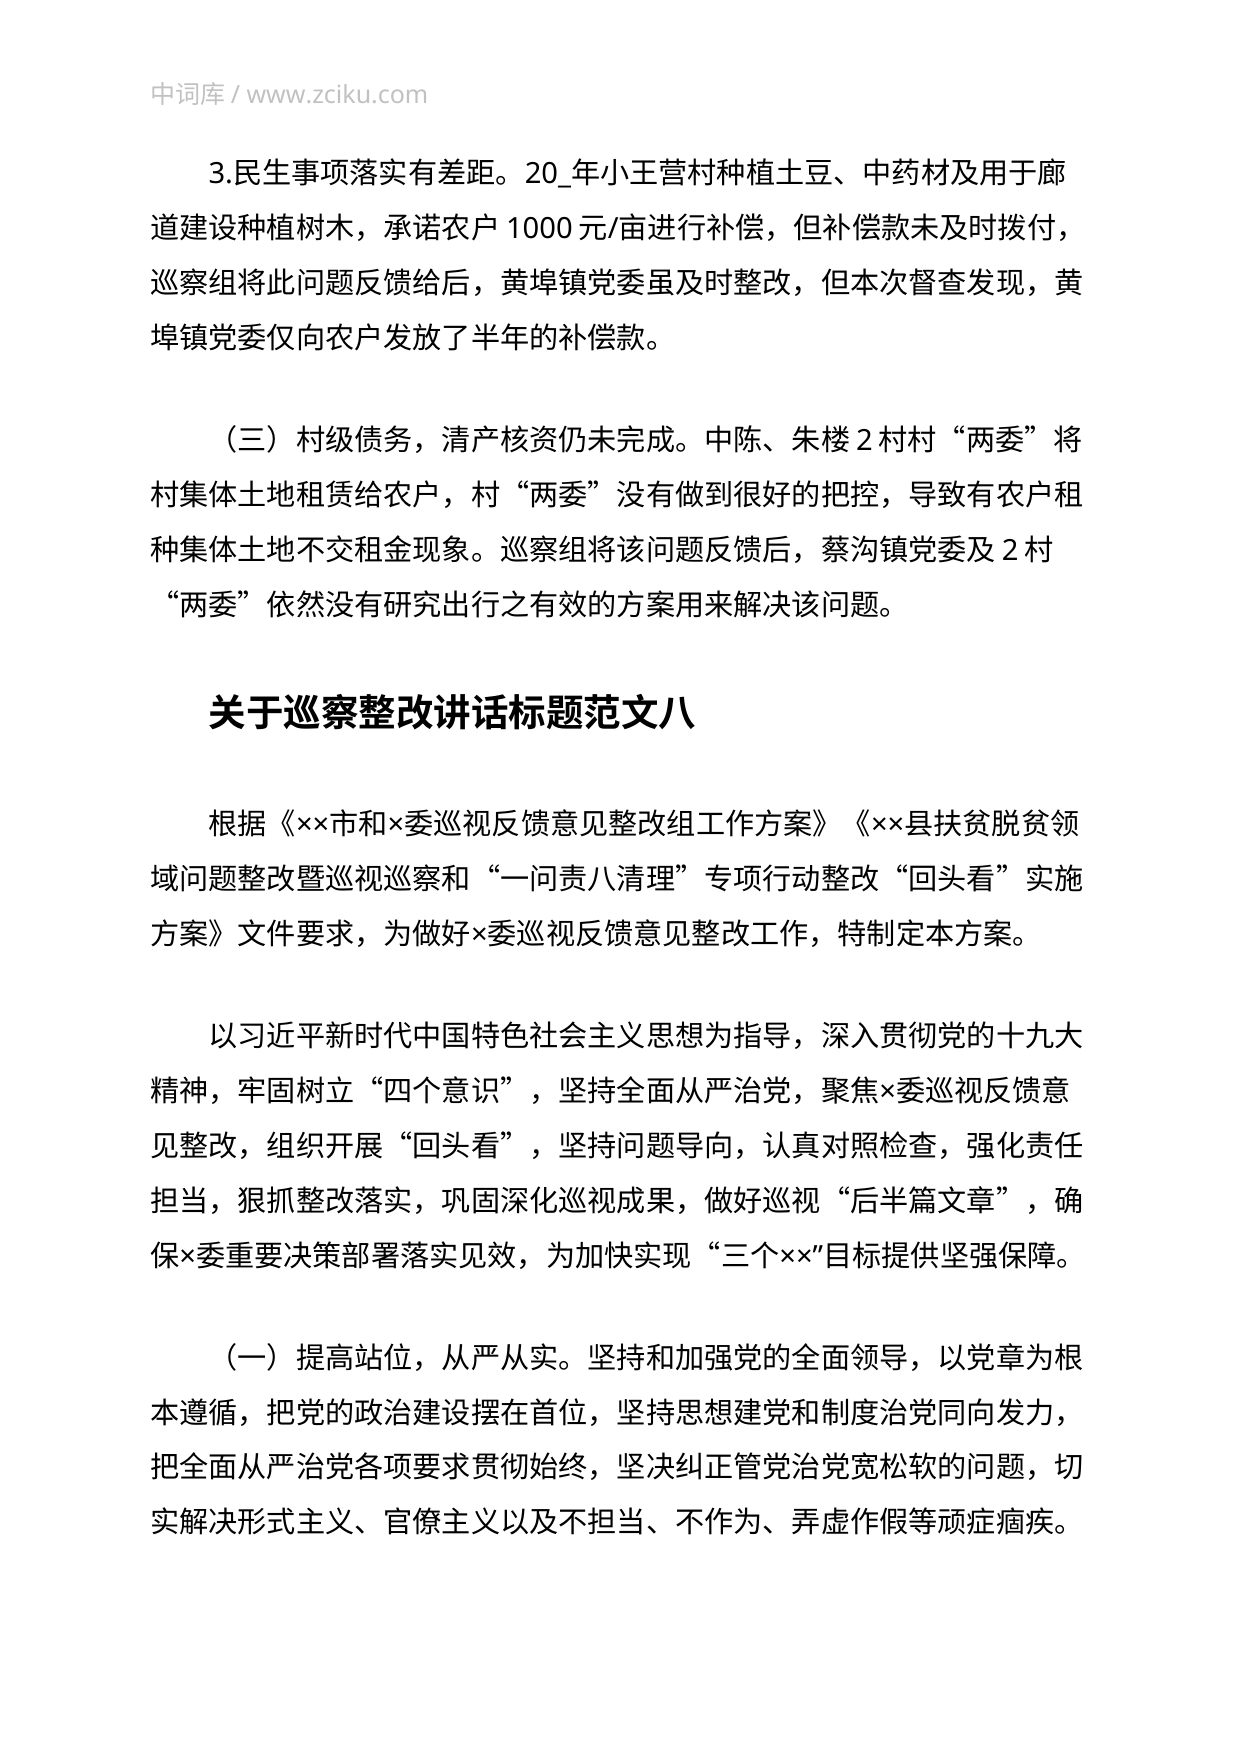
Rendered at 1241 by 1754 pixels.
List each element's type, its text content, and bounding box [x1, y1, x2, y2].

text 以习近平新时代中国特色社会主义思想为指导，深入贯彻党的十九大精神，牢固树立“四个意识”，坚持全面从严治党，聚焦×委巡视反馈意见整改，组织开展“回头看”，坚持问题导向，认真对照检查，强化责任担当，狠抓整改落实，巩固深化巡视成果，做好巡视“后半篇文章”，确保×委重要决策部署落实见效，为加快实现“三个××”目标提供坚强保障。 [150, 1013, 1090, 1275]
text 关于巡察整改讲话标题范文八 [150, 683, 1090, 738]
text 3.民生事项落实有差距。20_年小王营村种植土豆、中药材及用于廊道建设种植树木，承诺农户1000元/亩进行补偿，但补偿款未及时拨付，巡察组将此问题反馈给后，黄埠镇党委虽及时整改，但本次督查发现，黄埠镇党委仅向农户发放了半年的补偿款。 [150, 150, 1090, 357]
text （一）提高站位，从严从实。坚持和加强党的全面领导，以党章为根本遵循，把党的政治建设摆在首位，坚持思想建党和制度治党同向发力，把全面从严治党各项要求贯彻始终，坚决纠正管党治党宽松软的问题，切实解决形式主义、官僚主义以及不担当、不作为、弄虚作假等顽症痼疾。 [150, 1334, 1090, 1541]
text （三）村级债务，清产核资仍未完成。中陈、朱楼2村村“两委”将村集体土地租赁给农户，村“两委”没有做到很好的把控，导致有农户租种集体土地不交租金现象。巡察组将该问题反馈后，蔡沟镇党委及2村“两委”依然没有研究出行之有效的方案用来解决该问题。 [150, 417, 1090, 624]
text 根据《××市和×委巡视反馈意见整改组工作方案》《××县扶贫脱贫领域问题整改暨巡视巡察和“一问责八清理”专项行动整改“回头看”实施方案》文件要求，为做好×委巡视反馈意见整改工作，特制定本方案。 [150, 801, 1090, 953]
